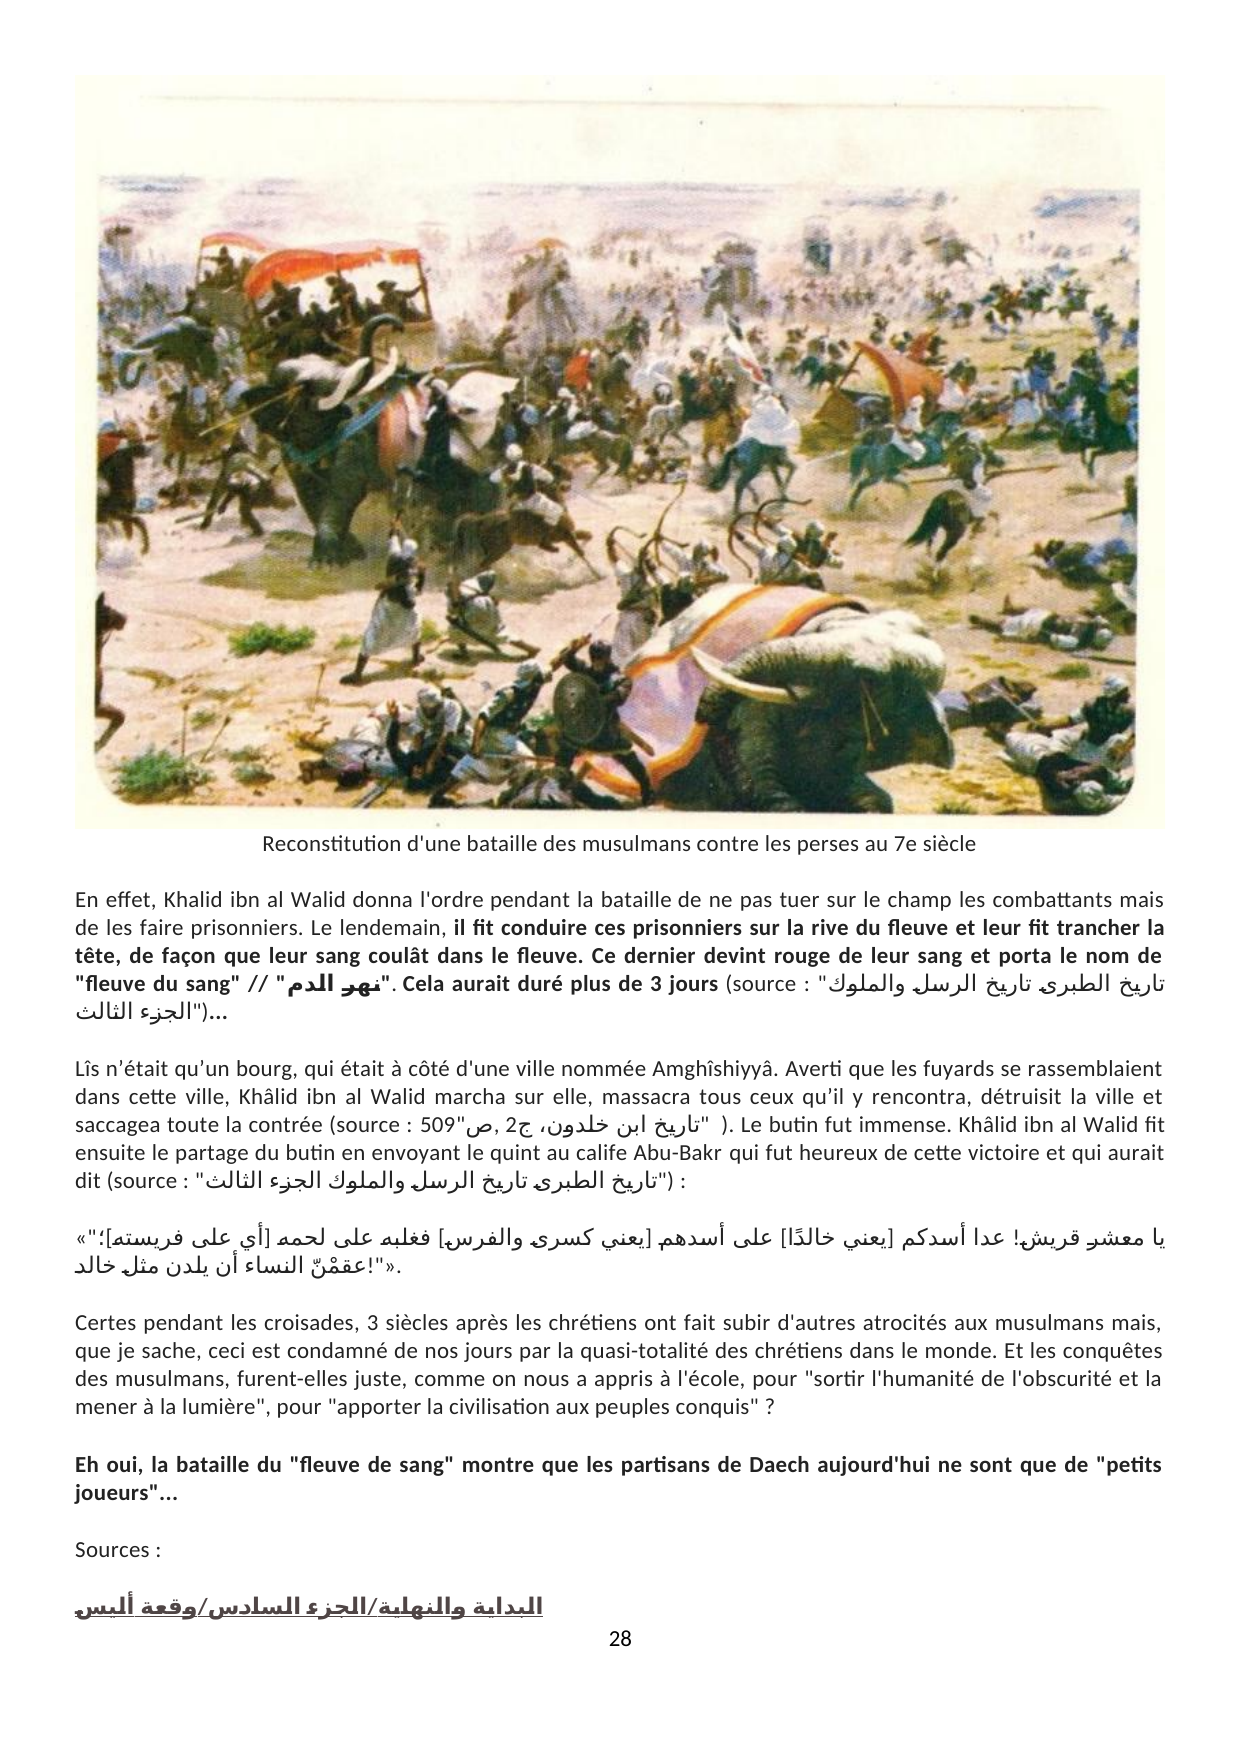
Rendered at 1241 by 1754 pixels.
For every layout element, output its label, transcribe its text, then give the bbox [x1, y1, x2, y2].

text Reconstitution d'une bataille des musulmans contre les perses au 7e siècle [75, 829, 1165, 857]
text Lîs n’était qu’un bourg, qui était à côté d'une ville nommée Amghîshiyyâ. Averti que les fuyards se rassemblaient dans cette ville, Khâlid ibn al Walid marcha sur elle, massacra tous ceux qu’il y rencontra, détruisit la ville et saccagea toute la contrée (source : تاريخ ابن خلدون، ج2 ,ص"509" ). Le butin fut immense. Khâlid ibn al Walid fit ensuite le partage du butin en envoyant le quint au calife Abu-Bakr qui fut heureux de cette victoire et qui aurait dit (source : "تاريخ الطبرى تاريخ الرسل والملوك الجزء الثالث") : [75, 1054, 1165, 1194]
text Sources : [75, 1535, 1165, 1563]
text «"يا معشر قريش! عدا أسدكم [يعني خالدًا] على أسدهم [يعني كسرى والفرس] فغلبه على لحمه [أي على فريسته]؛ عقمْنّ النساء أن يلدن مثل خالد!"». [75, 1223, 1165, 1279]
text Eh oui, la bataille du "fleuve de sang" montre que les partisans de Daech aujourd'hui ne sont que de "petits joueurs"... [75, 1450, 1165, 1506]
picture [75, 75, 1166, 829]
text En effet, Khalid ibn al Walid donna l'ordre pendant la bataille de ne pas tuer sur le champ les combattants mais de les faire prisonniers. Le lendemain, il fit conduire ces prisonniers sur la rive du fleuve et leur fit trancher la tête, de façon que leur sang coulât dans le fleuve. Ce dernier devint rouge de leur sang et porta le nom de "fleuve du sang" // "نهر الدم". Cela aurait duré plus de 3 jours (source : "تاريخ الطبرى تاريخ الرسل والملوك الجزء الثالث")... [75, 885, 1165, 1025]
text Certes pendant les croisades, 3 siècles après les chrétiens ont fait subir d'autres atrocités aux musulmans mais, que je sache, ceci est condamné de nos jours par la quasi-totalité des chrétiens dans le monde. Et les conquêtes des musulmans, furent-elles juste, comme on nous a appris à l'école, pour "sortir l'humanité de l'obscurité et la mener à la lumière", pour "apporter la civilisation aux peuples conquis" ? [75, 1308, 1165, 1421]
text البداية والنهاية/الجزء السادس/وقعة أليس [75, 1592, 1165, 1620]
